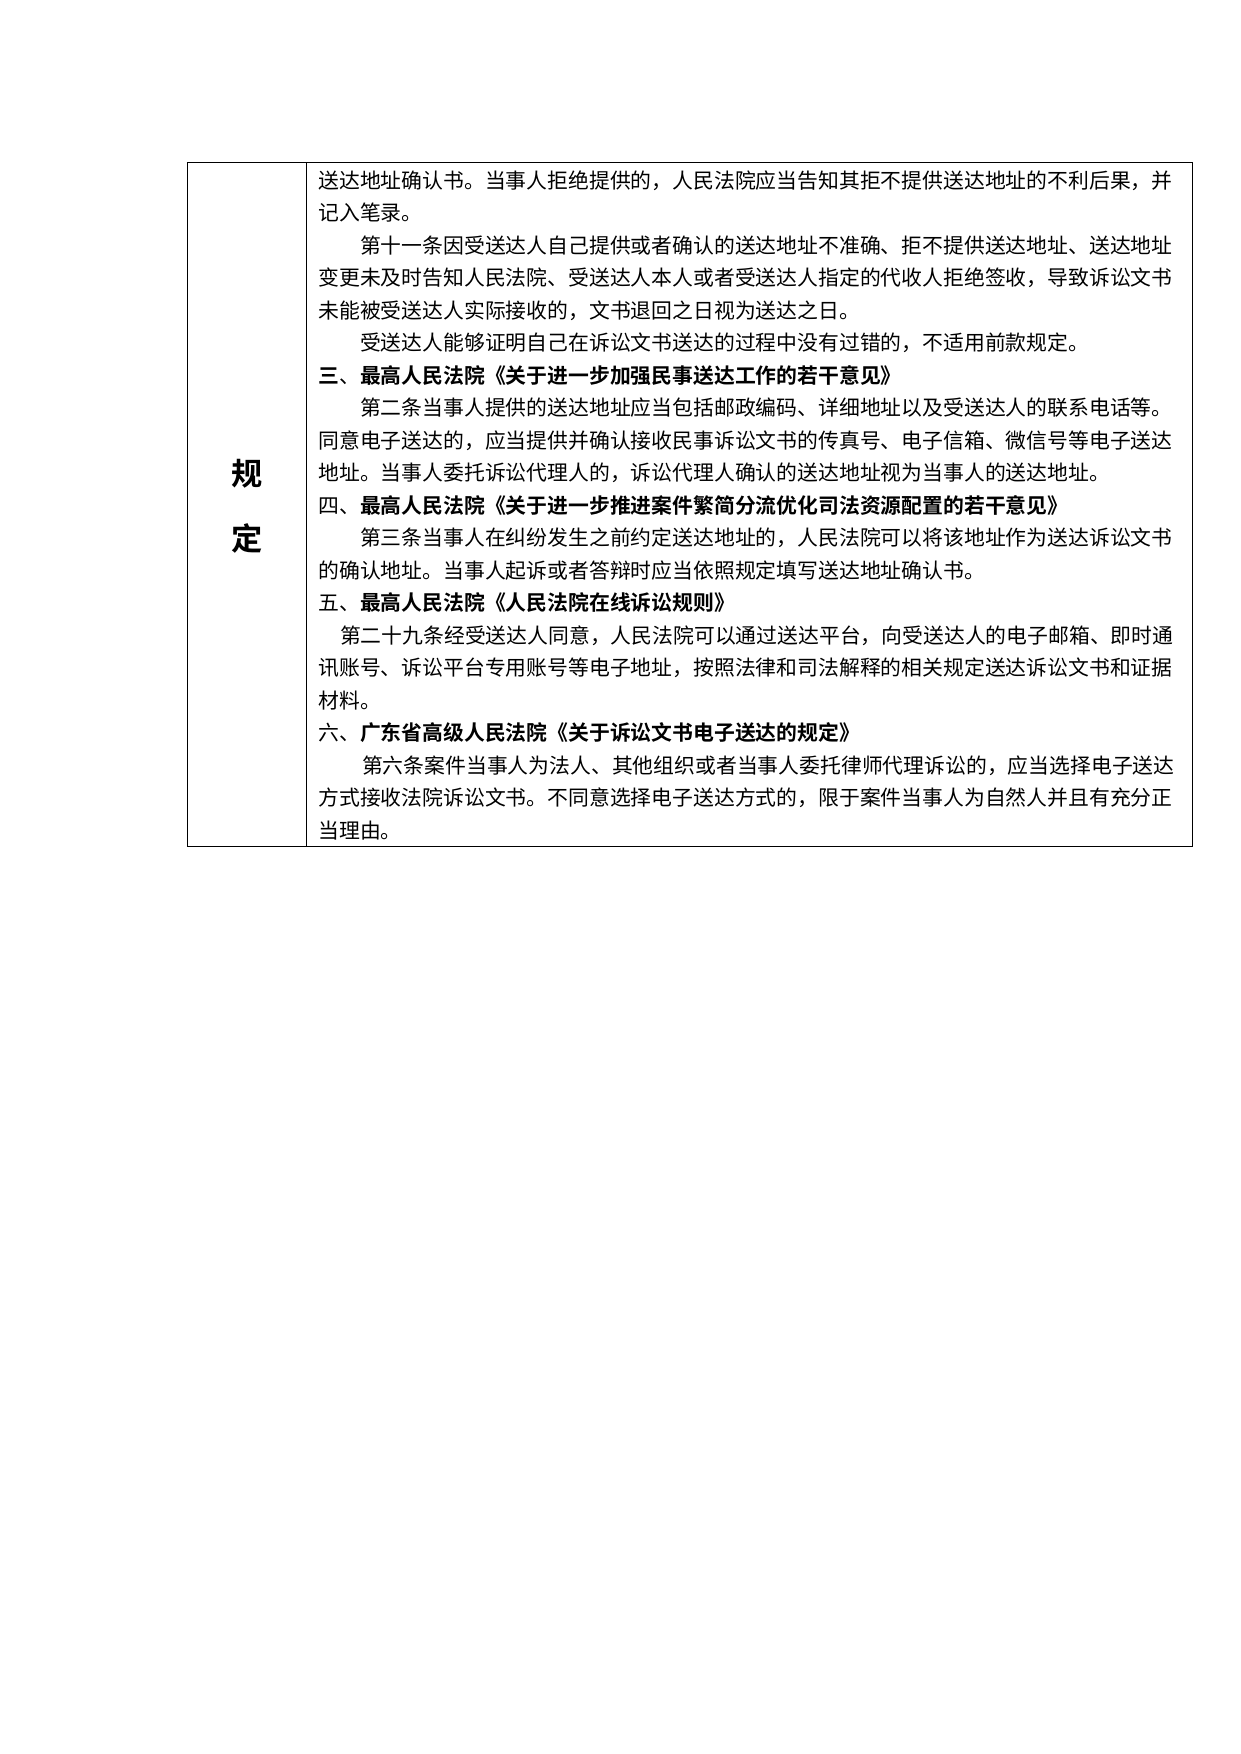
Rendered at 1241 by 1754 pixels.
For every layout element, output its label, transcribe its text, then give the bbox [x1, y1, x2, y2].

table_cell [307, 163, 1192, 846]
table_cell 相 关 法 律 规 定 [188, 163, 306, 846]
